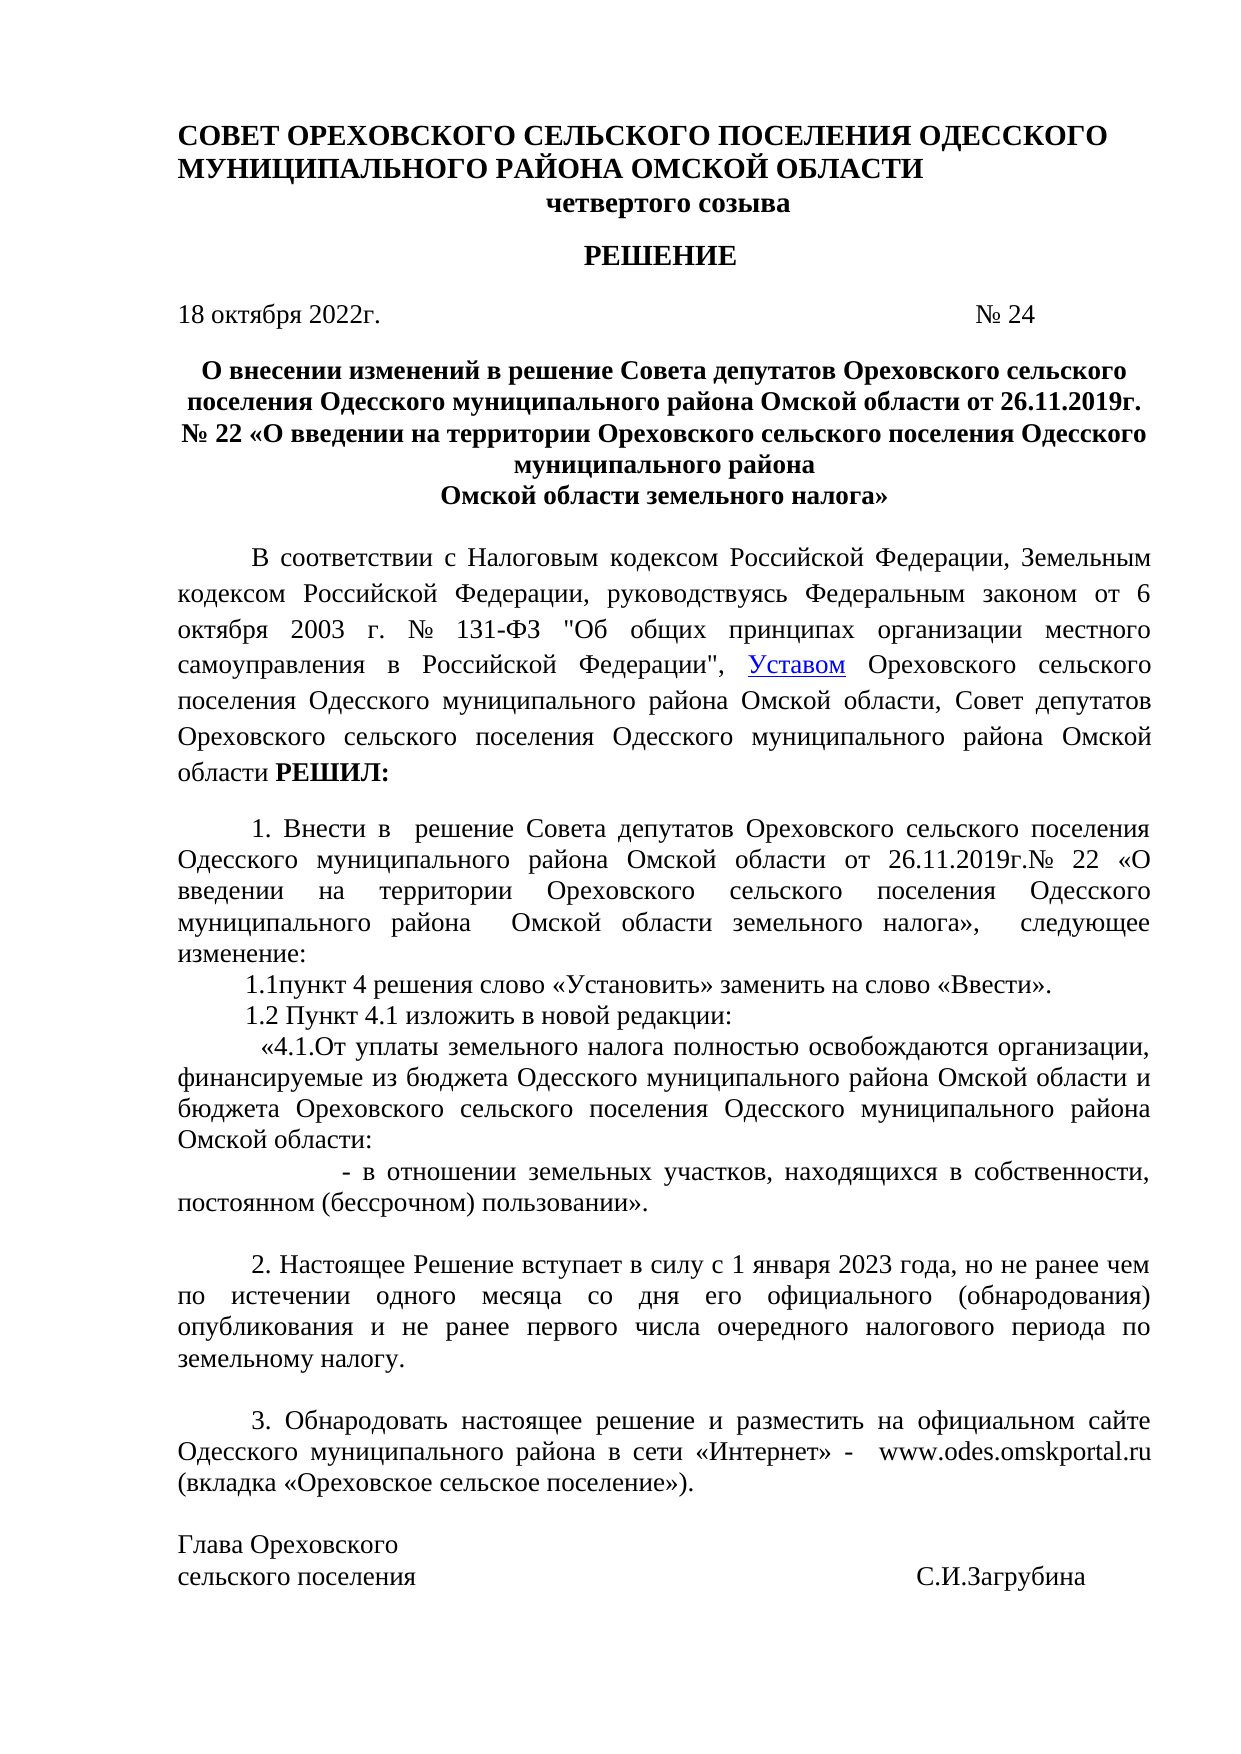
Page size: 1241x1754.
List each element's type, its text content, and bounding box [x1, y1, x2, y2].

text 3. Обнародовать настоящее решение и разместить на официальном сайте Одесского муниципального района в сети «Интернет» - www.odes.omskportal.ru (вкладка «Ореховское сельское поселение»). [177, 1404, 1152, 1497]
text О внесении изменений в решение Совета депутатов Ореховского сельского поселения Одесского муниципального района Омской области от 26.11.2019г.№ 22 «О введении на территории Ореховского сельского поселения Одесского муниципального района [177, 354, 1152, 479]
text В соответствии с Налоговым кодексом Российской Федерации, Земельным кодексом Российской Федерации, руководствуясь Федеральным законом от 6 октября 2003 г. № 131-ФЗ "Об общих принципах организации местного самоуправления в Российской Федерации", Уставом Ореховского сельского поселения Одесского муниципального района Омской области, Совет депутатов Ореховского сельского поселения Одесского муниципального района Омской области РЕШИЛ: [177, 541, 1152, 787]
text 1. Внести в решение Совета депутатов Ореховского сельского поселения Одесского муниципального района Омской области от 26.11.2019г.№ 22 «О введении на территории Ореховского сельского поселения Одесского муниципального района Омской области земельного налога», следующее изменение: [177, 812, 1152, 968]
text СОВЕТ ОРЕХОВСКОГО СЕЛЬСКОГО ПОСЕЛЕНИЯ ОДЕССКОГО МУНИЦИПАЛЬНОГО РАЙОНА ОМСКОЙ ОБЛАСТИ [177, 118, 1152, 185]
text четвертого созыва [177, 186, 1152, 219]
text Глава Ореховского [177, 1528, 1152, 1560]
text РЕШЕНИЕ [177, 238, 1152, 272]
text 1.1пункт 4 решения слово «Установить» заменить на слово «Ввести». [177, 968, 1152, 999]
text сельского поселения С.И.Загрубина [177, 1560, 1152, 1591]
text Омской области земельного налога» [177, 479, 1152, 510]
text 18 октября 2022г. № 24 [177, 298, 1152, 329]
text - в отношении земельных участков, находящихся в собственности, постоянном (бессрочном) пользовании». [177, 1155, 1152, 1217]
text 2. Настоящее Решение вступает в силу с 1 января 2023 года, но не ранее чем по истечении одного месяца со дня его официального (обнародования) опубликования и не ранее первого числа очередного налогового периода по земельному налогу. [177, 1248, 1152, 1373]
text 1.2 Пункт 4.1 изложить в новой редакции: [177, 999, 1152, 1030]
text «4.1.От уплаты земельного налога полностью освобождаются организации, финансируемые из бюджета Одесского муниципального района Омской области и бюджета Ореховского сельского поселения Одесского муниципального района Омской области: [177, 1030, 1152, 1155]
